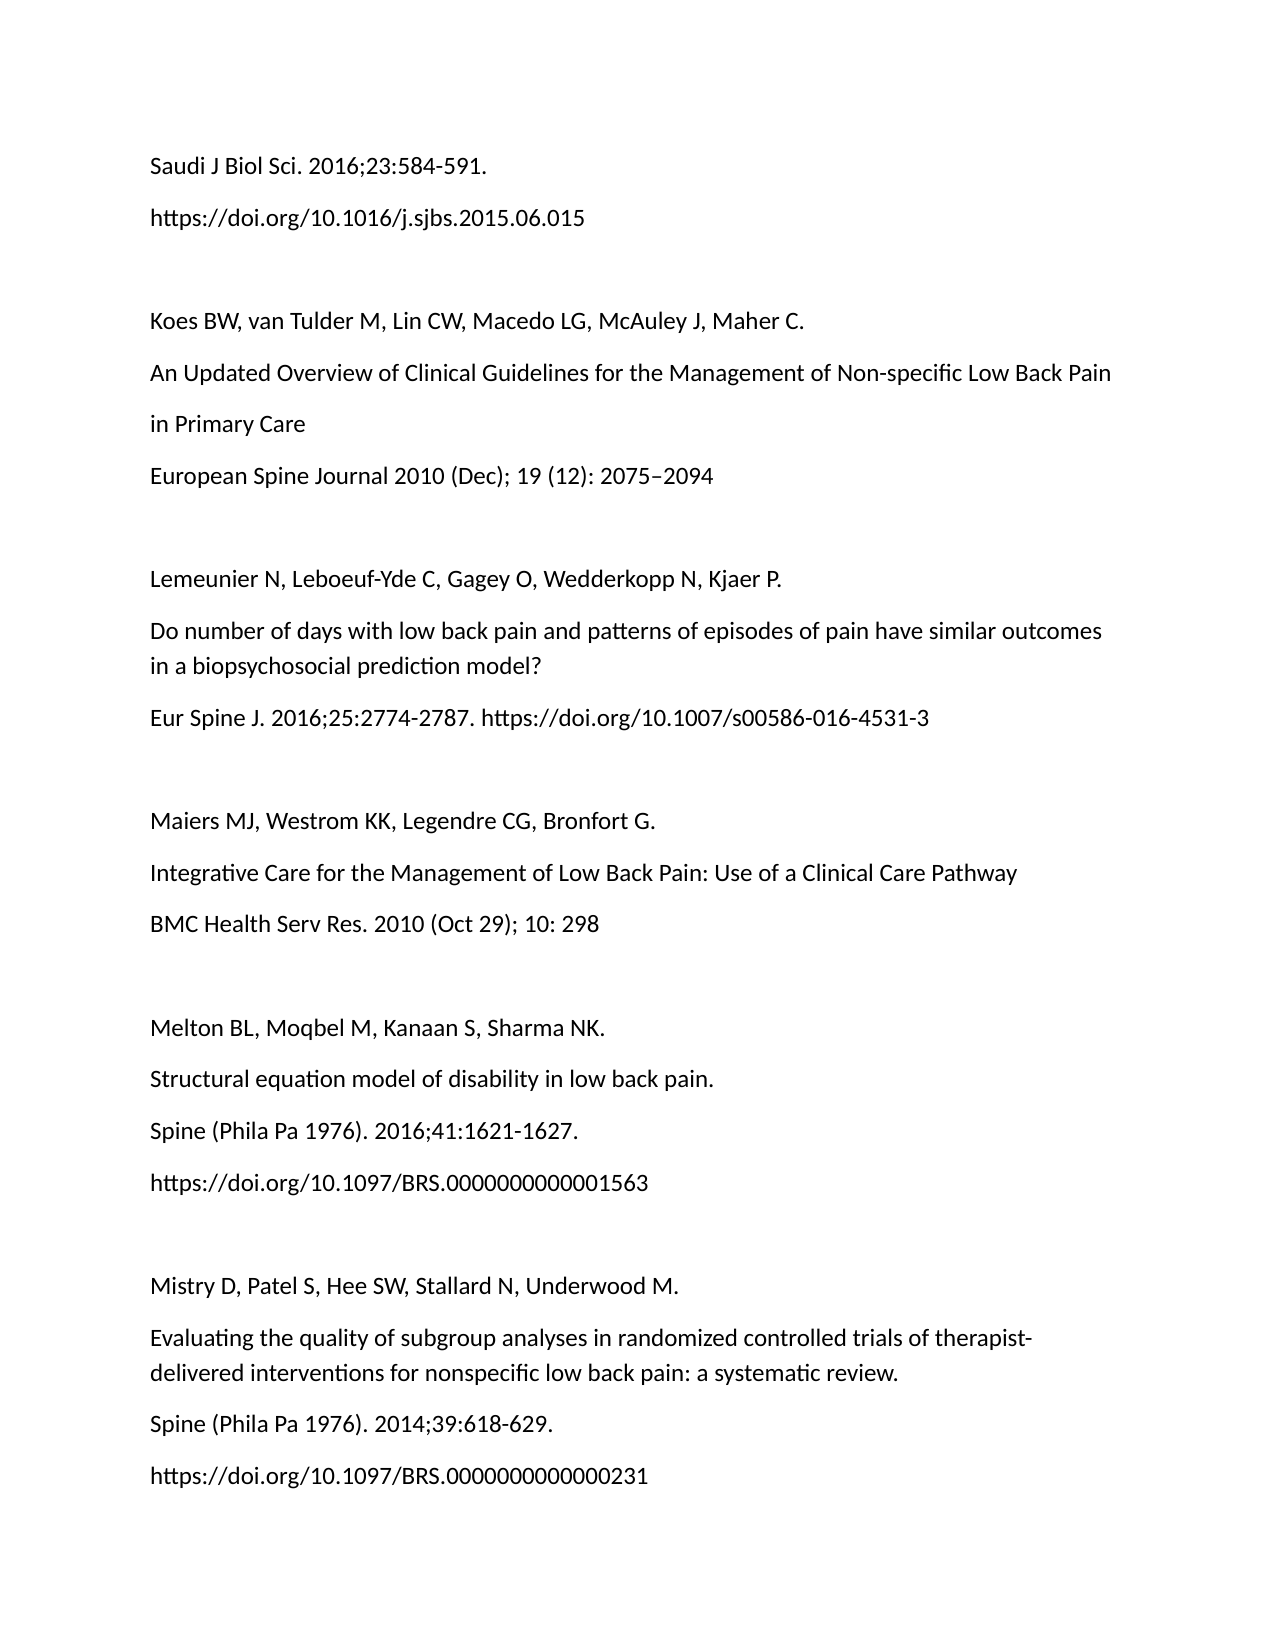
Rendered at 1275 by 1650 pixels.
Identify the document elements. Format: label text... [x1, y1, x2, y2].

text https://doi.org/10.1097/BRS.0000000000000231 [150, 1460, 1125, 1491]
text Maiers MJ, Westrom KK, Legendre CG, Bronfort G. [150, 805, 1125, 836]
text Eur Spine J. 2016;25:2774-2787. https://doi.org/10.1007/s00586-016-4531-3 [150, 702, 1125, 732]
text Structural equation model of disabil­ity in low back pain. [150, 1063, 1125, 1094]
text Koes BW, van Tulder M, Lin CW, Macedo LG, McAuley J, Maher C. [150, 305, 1125, 336]
text An Updated Overview of Clinical Guidelines for the Management of Non-specific Low Back Pain [150, 357, 1125, 387]
text Lemeunier N, Leboeuf-Yde C, Gagey O, Wed­derkopp N, Kjaer P. [150, 563, 1125, 594]
text in Primary Care [150, 408, 1125, 439]
text Spine (Phila Pa 1976). 2014;39:618-629. [150, 1408, 1125, 1439]
text https://doi.org/10.1016/j.sjbs.2015.06.015 [150, 202, 1125, 232]
text Saudi J Biol Sci. 2016;23:584-591. [150, 150, 1125, 181]
text Do number of days with low back pain and patterns of episodes of pain have similar outcomes in a biopsychosocial prediction model? [150, 615, 1125, 681]
text Melton BL, Moqbel M, Kanaan S, Sharma NK. [150, 1012, 1125, 1042]
text https://doi.org/10.1097/BRS.0000000000001563 [150, 1167, 1125, 1197]
text BMC Health Serv Res. 2010 (Oct 29); 10: 298 [150, 908, 1125, 939]
text Evaluating the quality of subgroup analyses in randomized controlled trials of therapist-delivered interventions for nonspecific low back pain: a systematic review. [150, 1322, 1125, 1387]
text European Spine Journal 2010 (Dec); 19 (12): 2075–2094 [150, 460, 1125, 491]
text Mistry D, Patel S, Hee SW, Stallard N, Underwood M. [150, 1270, 1125, 1301]
text Spine (Phila Pa 1976). 2016;41:1621-1627. [150, 1115, 1125, 1146]
text Integrative Care for the Management of Low Back Pain: Use of a Clinical Care Pathway [150, 857, 1125, 887]
